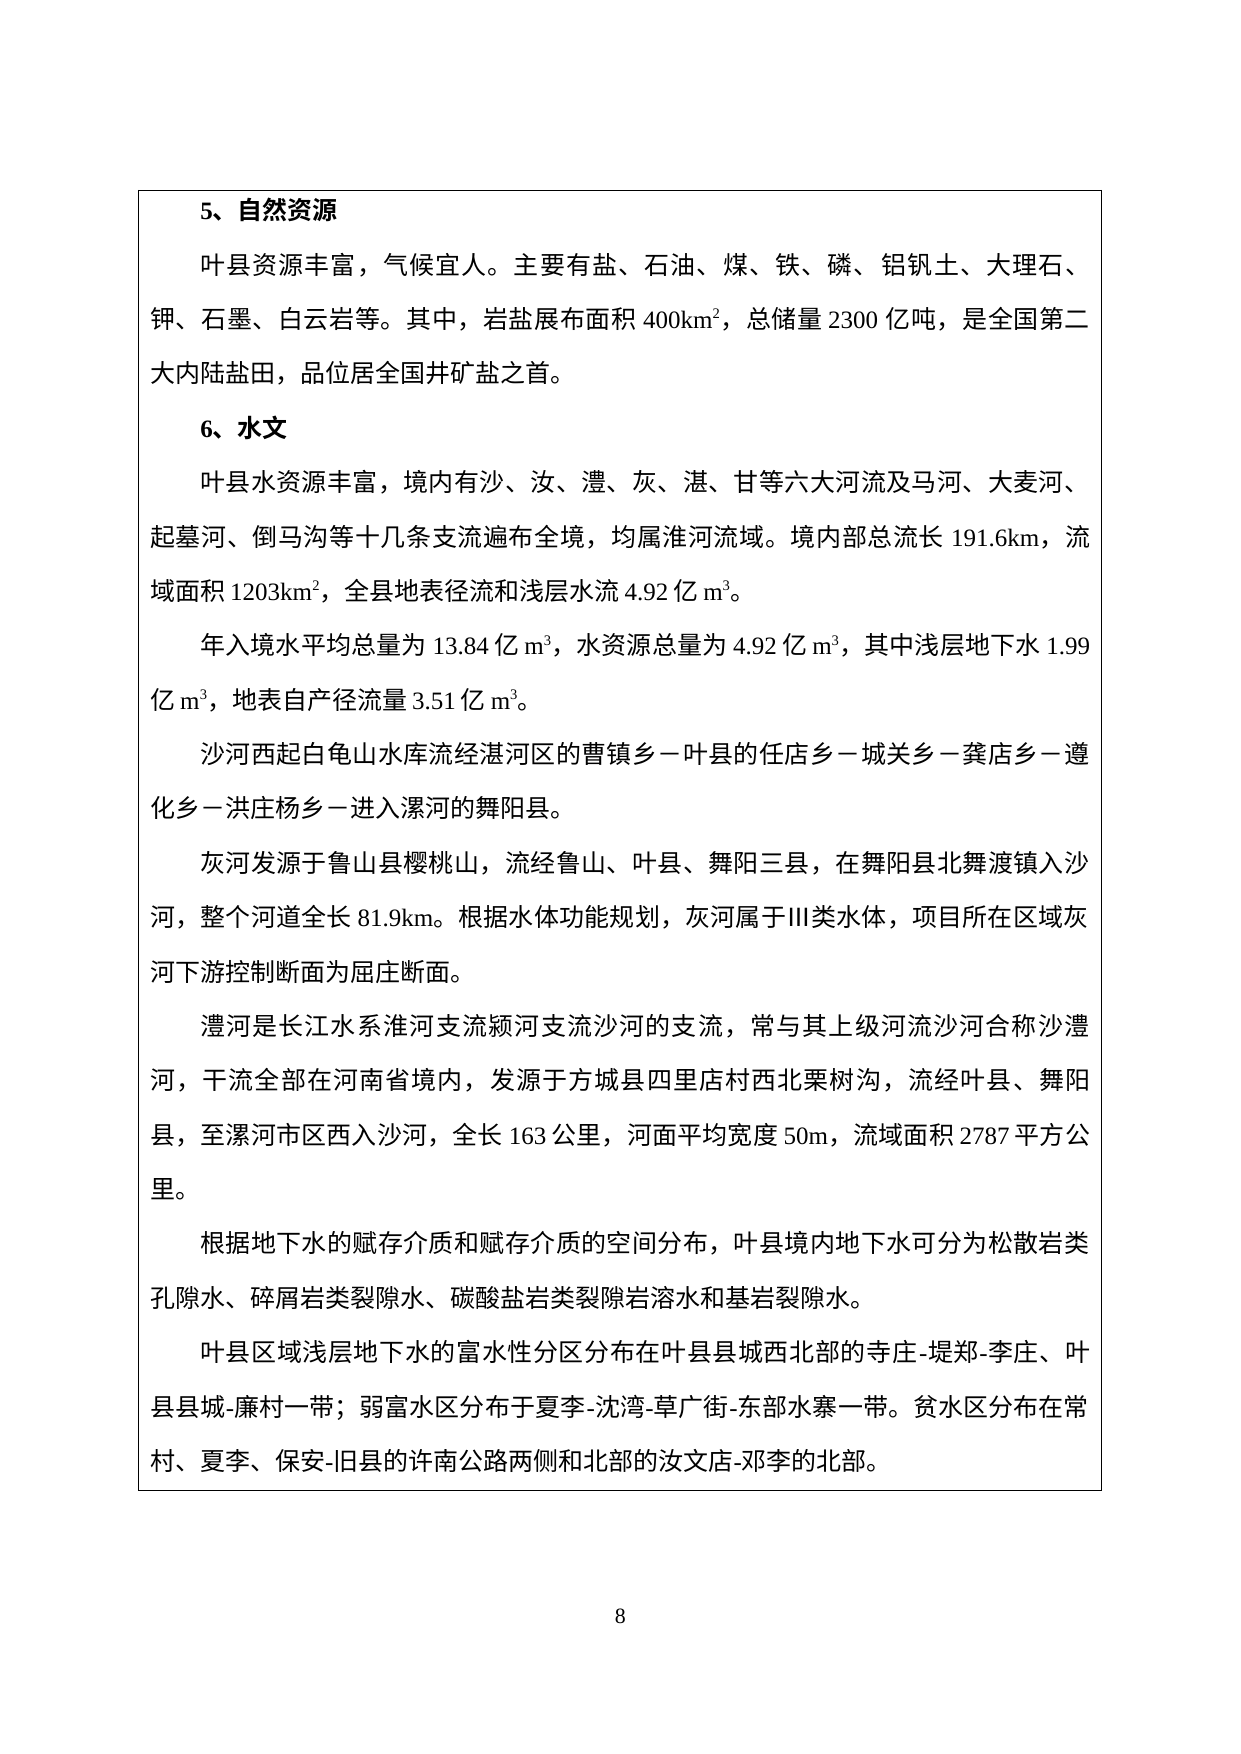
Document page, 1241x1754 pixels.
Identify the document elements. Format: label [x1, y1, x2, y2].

table_header [139, 191, 1101, 1490]
